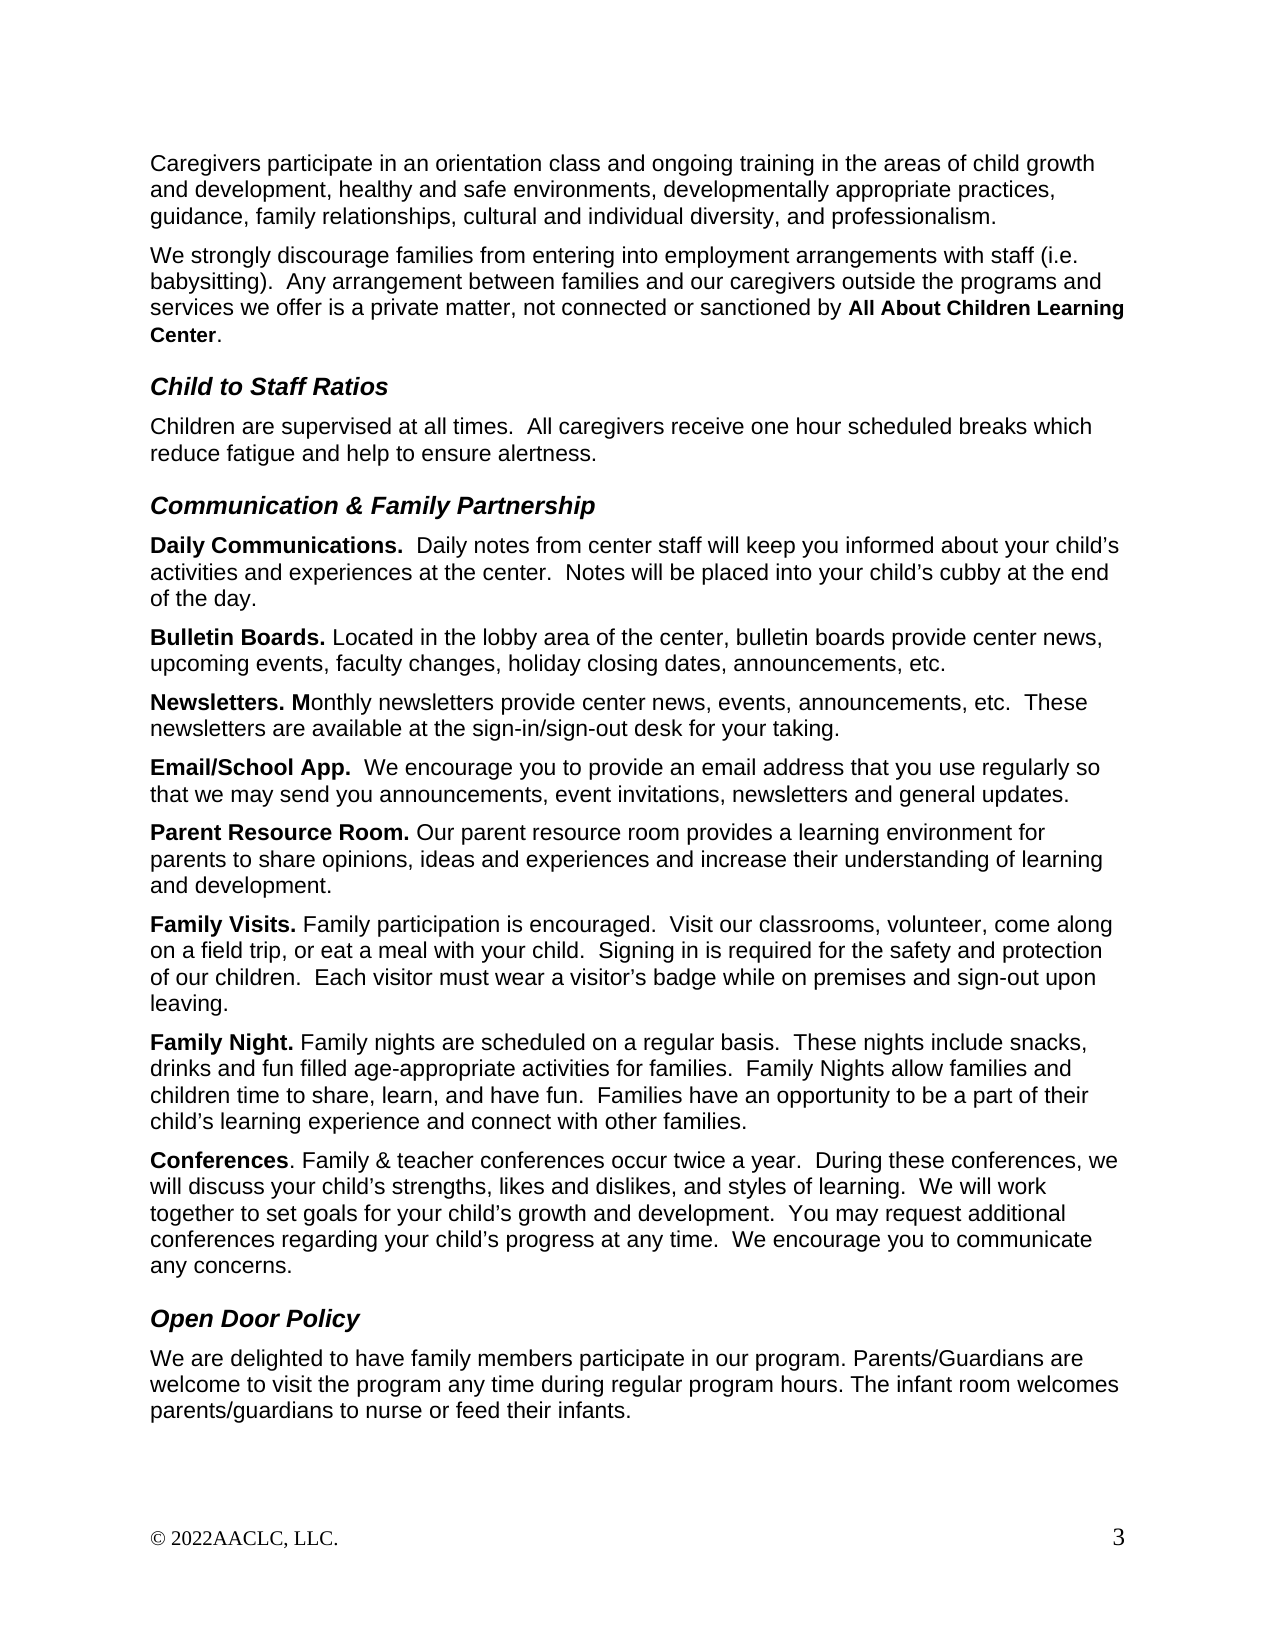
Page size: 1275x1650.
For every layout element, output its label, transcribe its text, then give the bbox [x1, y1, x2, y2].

text We strongly discourage families from entering into employment arrangements with staff (i.e. babysitting). Any arrangement between families and our caregivers outside the programs and services we offer is a private matter, not connected or sanctioned by All About Children Learning Center. [150, 242, 1125, 347]
text Family Visits. Family participation is encouraged. Visit our classrooms, volunteer, come along on a field trip, or eat a meal with your child. Signing in is required for the safety and protection of our children. Each visitor must wear a visitor’s badge while on premises and sign-out upon leaving. [150, 911, 1125, 1016]
subtitle Communication & Family Partnership [150, 491, 1125, 520]
text Daily Communications. Daily notes from center staff will keep you informed about your child’s activities and experiences at the center. Notes will be placed into your child’s cubby at the end of the day. [150, 532, 1125, 611]
text Email/School App. We encourage you to provide an email address that you use regularly so that we may send you announcements, event invitations, newsletters and general updates. [150, 754, 1125, 807]
text Bulletin Boards. Located in the lobby area of the center, bulletin boards provide center news, upcoming events, faculty changes, holiday closing dates, announcements, etc. [150, 624, 1125, 676]
text Family Night. Family nights are scheduled on a regular basis. These nights include snacks, drinks and fun filled age-appropriate activities for families. Family Nights allow families and children time to share, learn, and have fun. Families have an opportunity to be a part of their child’s learning experience and connect with other families. [150, 1029, 1125, 1134]
subtitle Open Door Policy [150, 1303, 1125, 1332]
text Newsletters. Monthly newsletters provide center news, events, announcements, etc. These newsletters are available at the sign-in/sign-out desk for your taking. [150, 689, 1125, 742]
text Parent Resource Room. Our parent resource room provides a learning environment for parents to share opinions, ideas and experiences and increase their understanding of learning and development. [150, 819, 1125, 898]
text Children are supervised at all times. All caregivers receive one hour scheduled breaks which reduce fatigue and help to ensure alertness. [150, 413, 1125, 466]
text We are delighted to have family members participate in our program. Parents/Guardians are welcome to visit the program any time during regular program hours. The infant room welcomes parents/guardians to nurse or feed their infants. [150, 1345, 1125, 1424]
subtitle Child to Staff Ratios [150, 372, 1125, 401]
text Caregivers participate in an orientation class and ongoing training in the areas of child growth and development, healthy and safe environments, developmentally appropriate practices, guidance, family relationships, cultural and individual diversity, and professionalism. [150, 150, 1125, 229]
text Conferences. Family & teacher conferences occur twice a year. During these conferences, we will discuss your child’s strengths, likes and dislikes, and styles of learning. We will work together to set goals for your child’s growth and development. You may request additional conferences regarding your child’s progress at any time. We encourage you to communicate any concerns. [150, 1147, 1125, 1278]
